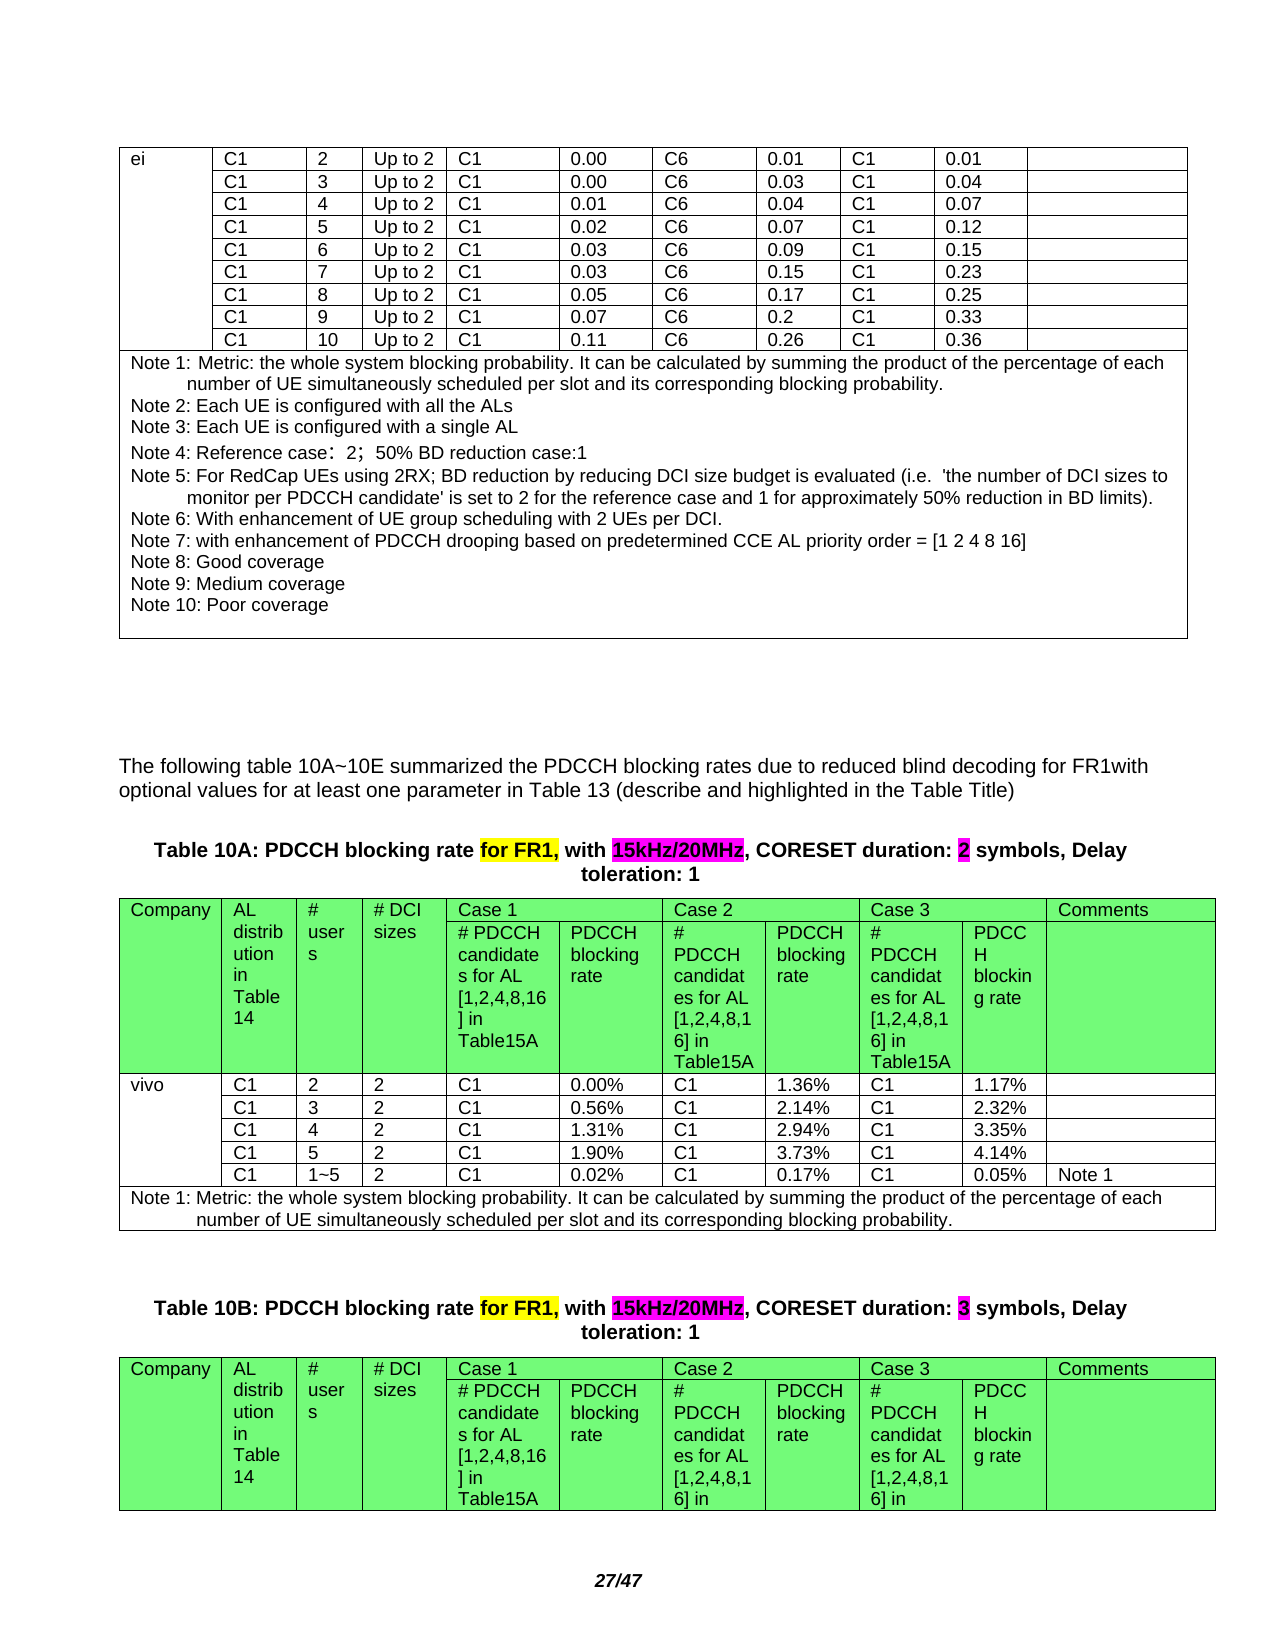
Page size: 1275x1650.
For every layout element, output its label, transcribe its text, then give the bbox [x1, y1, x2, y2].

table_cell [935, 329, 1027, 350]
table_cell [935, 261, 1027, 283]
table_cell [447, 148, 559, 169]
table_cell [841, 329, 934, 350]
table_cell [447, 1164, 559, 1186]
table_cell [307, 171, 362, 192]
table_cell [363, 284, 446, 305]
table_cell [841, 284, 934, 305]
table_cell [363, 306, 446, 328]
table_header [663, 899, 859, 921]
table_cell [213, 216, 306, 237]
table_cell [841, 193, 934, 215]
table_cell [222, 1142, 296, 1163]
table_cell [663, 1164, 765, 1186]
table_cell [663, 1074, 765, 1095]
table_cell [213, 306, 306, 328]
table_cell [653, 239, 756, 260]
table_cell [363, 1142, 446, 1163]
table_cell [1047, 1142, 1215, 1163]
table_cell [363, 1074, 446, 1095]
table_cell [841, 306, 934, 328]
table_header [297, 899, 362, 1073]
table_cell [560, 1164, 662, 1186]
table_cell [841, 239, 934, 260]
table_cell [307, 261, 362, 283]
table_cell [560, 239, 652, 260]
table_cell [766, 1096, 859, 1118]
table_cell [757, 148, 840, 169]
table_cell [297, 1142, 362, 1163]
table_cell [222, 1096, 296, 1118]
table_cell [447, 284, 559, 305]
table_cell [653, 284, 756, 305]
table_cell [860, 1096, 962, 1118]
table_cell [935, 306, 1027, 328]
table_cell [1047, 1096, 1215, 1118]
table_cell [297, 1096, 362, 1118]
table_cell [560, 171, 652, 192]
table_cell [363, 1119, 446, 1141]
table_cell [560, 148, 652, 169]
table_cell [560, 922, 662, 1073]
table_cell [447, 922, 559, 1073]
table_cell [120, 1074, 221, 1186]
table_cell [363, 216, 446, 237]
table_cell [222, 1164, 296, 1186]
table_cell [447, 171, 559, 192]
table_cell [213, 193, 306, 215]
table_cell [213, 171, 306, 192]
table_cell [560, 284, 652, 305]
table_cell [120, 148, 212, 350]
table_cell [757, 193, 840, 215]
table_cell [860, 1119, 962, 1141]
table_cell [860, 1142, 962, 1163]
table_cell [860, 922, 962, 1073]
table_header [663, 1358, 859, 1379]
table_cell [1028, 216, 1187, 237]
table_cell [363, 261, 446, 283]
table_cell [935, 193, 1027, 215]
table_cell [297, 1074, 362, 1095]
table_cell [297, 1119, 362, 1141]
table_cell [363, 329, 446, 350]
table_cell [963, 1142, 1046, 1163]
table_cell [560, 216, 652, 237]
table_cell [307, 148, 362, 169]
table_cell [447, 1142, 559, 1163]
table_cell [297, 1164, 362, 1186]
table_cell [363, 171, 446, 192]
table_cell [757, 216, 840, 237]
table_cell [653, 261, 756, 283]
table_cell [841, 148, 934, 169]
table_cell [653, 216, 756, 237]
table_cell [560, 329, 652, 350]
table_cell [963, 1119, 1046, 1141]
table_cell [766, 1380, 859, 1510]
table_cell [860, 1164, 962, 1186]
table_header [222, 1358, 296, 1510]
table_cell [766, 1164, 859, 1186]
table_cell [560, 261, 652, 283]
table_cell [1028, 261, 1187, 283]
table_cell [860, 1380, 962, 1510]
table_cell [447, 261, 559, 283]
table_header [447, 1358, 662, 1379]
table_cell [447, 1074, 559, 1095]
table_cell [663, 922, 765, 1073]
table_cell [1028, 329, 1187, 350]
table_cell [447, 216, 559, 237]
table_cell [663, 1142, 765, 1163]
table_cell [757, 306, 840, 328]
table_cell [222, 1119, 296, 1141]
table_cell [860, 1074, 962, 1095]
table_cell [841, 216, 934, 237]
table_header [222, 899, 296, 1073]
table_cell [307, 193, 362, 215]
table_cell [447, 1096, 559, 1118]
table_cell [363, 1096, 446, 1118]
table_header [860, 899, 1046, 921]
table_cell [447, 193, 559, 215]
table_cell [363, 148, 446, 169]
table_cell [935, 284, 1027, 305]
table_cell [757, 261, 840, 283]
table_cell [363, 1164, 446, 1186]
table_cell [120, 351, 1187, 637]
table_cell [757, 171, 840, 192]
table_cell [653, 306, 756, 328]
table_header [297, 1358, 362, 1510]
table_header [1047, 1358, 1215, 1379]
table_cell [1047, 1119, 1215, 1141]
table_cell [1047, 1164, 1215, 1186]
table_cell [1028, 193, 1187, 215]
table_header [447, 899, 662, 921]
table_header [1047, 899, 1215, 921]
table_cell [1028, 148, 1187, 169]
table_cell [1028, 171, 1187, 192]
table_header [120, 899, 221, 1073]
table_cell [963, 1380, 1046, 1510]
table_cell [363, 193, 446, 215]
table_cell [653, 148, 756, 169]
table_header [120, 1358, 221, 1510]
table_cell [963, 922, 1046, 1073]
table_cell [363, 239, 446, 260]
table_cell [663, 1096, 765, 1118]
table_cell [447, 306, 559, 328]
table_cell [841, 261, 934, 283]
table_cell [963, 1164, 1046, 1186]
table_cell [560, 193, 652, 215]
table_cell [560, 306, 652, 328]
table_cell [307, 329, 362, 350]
text Table 10B: PDCCH blocking rate for FR1, with 15kHz/20MHz, CORESET duration: 3 symbols, Delay toleration: 1 [124, 1296, 1156, 1344]
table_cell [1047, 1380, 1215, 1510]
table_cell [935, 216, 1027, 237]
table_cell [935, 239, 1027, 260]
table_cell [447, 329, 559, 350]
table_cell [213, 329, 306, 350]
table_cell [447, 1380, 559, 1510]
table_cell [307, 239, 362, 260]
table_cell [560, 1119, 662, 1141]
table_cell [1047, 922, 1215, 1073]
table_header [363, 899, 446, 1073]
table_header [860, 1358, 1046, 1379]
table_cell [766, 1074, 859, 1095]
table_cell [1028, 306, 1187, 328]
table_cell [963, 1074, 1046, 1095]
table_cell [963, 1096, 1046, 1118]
text Table 10A: PDCCH blocking rate for FR1, with 15kHz/20MHz, CORESET duration: 2 symbols, Delay toleration: 1 [124, 838, 1156, 886]
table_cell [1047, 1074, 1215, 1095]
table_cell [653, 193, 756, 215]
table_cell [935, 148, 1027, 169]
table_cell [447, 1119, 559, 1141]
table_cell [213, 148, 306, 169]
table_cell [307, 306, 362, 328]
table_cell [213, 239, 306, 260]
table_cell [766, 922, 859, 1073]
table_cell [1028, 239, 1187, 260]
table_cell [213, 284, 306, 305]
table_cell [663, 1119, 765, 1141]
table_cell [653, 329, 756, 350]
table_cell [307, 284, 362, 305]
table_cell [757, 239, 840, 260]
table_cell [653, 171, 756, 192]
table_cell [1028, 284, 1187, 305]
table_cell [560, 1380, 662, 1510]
text The following table 10A~10E summarized the PDCCH blocking rates due to reduced blind decoding for FR1with optional values for at least one parameter in Table 13 (describe and highlighted in the Table Title) [118, 753, 1156, 801]
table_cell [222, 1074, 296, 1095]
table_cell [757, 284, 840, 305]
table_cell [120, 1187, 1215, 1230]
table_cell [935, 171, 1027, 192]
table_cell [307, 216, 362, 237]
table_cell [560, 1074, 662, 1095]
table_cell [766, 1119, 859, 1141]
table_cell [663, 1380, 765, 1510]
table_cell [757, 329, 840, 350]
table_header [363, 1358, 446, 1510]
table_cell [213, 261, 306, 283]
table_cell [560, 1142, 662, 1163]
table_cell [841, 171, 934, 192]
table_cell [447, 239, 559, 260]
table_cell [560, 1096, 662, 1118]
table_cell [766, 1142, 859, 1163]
